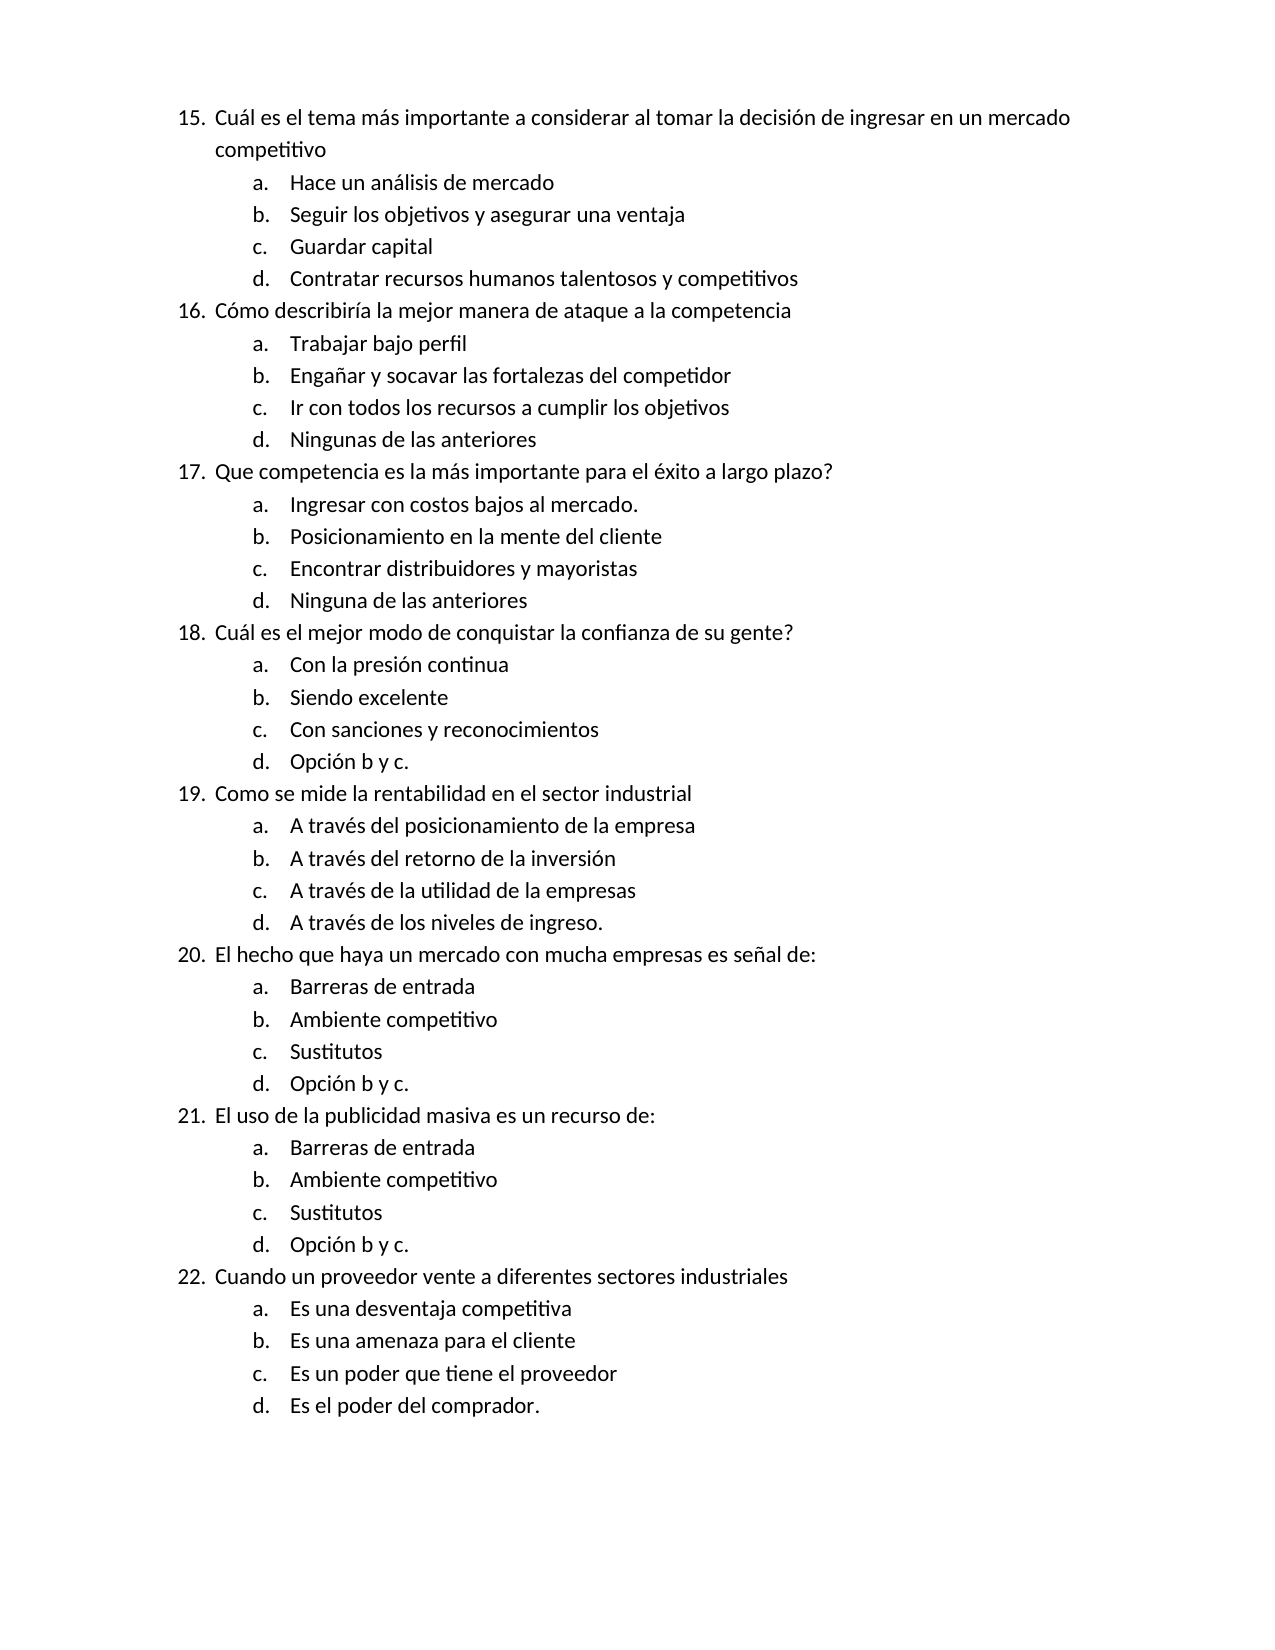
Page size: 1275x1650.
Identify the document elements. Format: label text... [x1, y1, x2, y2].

list A través del posicionamiento de la empresa [252, 812, 1098, 839]
list Es el poder del comprador. [252, 1391, 1098, 1419]
list Cuál es el tema más importante a considerar al tomar la decisión de ingresar en un mercado competitivo [177, 103, 1098, 164]
list Encontrar distribuidores y mayoristas [252, 554, 1098, 582]
list Que competencia es la más importante para el éxito a largo plazo? [177, 457, 1098, 486]
list A través de los niveles de ingreso. [252, 908, 1098, 936]
list Guardar capital [252, 232, 1098, 260]
list Siendo excelente [252, 683, 1098, 711]
list El uso de la publicidad masiva es un recurso de: [177, 1101, 1098, 1129]
list Es una amenaza para el cliente [252, 1327, 1098, 1354]
list Cuál es el mejor modo de conquistar la confianza de su gente? [177, 618, 1098, 646]
list A través de la utilidad de la empresas [252, 876, 1098, 904]
list Barreras de entrada [252, 1133, 1098, 1161]
list Ambiente competitivo [252, 1166, 1098, 1194]
list Cómo describiría la mejor manera de ataque a la competencia [177, 297, 1098, 324]
list Trabajar bajo perfil [252, 329, 1098, 357]
list A través del retorno de la inversión [252, 844, 1098, 872]
list Con la presión continua [252, 651, 1098, 679]
list Ambiente competitivo [252, 1005, 1098, 1033]
list Es una desventaja competitiva [252, 1294, 1098, 1322]
list Cuando un proveedor vente a diferentes sectores industriales [177, 1262, 1098, 1290]
list Contratar recursos humanos talentosos y competitivos [252, 264, 1098, 292]
list Opción b y c. [252, 1230, 1098, 1258]
list Hace un análisis de mercado [252, 168, 1098, 196]
list Ir con todos los recursos a cumplir los objetivos [252, 393, 1098, 421]
list Opción b y c. [252, 1069, 1098, 1097]
list Con sanciones y reconocimientos [252, 715, 1098, 743]
list Es un poder que tiene el proveedor [252, 1359, 1098, 1387]
list Posicionamiento en la mente del cliente [252, 522, 1098, 550]
list Sustitutos [252, 1198, 1098, 1226]
list El hecho que haya un mercado con mucha empresas es señal de: [177, 940, 1098, 968]
list Ninguna de las anteriores [252, 586, 1098, 614]
list Opción b y c. [252, 747, 1098, 775]
list Ningunas de las anteriores [252, 425, 1098, 453]
list Ingresar con costos bajos al mercado. [252, 490, 1098, 518]
list Sustitutos [252, 1037, 1098, 1065]
list Engañar y socavar las fortalezas del competidor [252, 361, 1098, 389]
list Barreras de entrada [252, 972, 1098, 1001]
list Seguir los objetivos y asegurar una ventaja [252, 200, 1098, 228]
list Como se mide la rentabilidad en el sector industrial [177, 779, 1098, 807]
